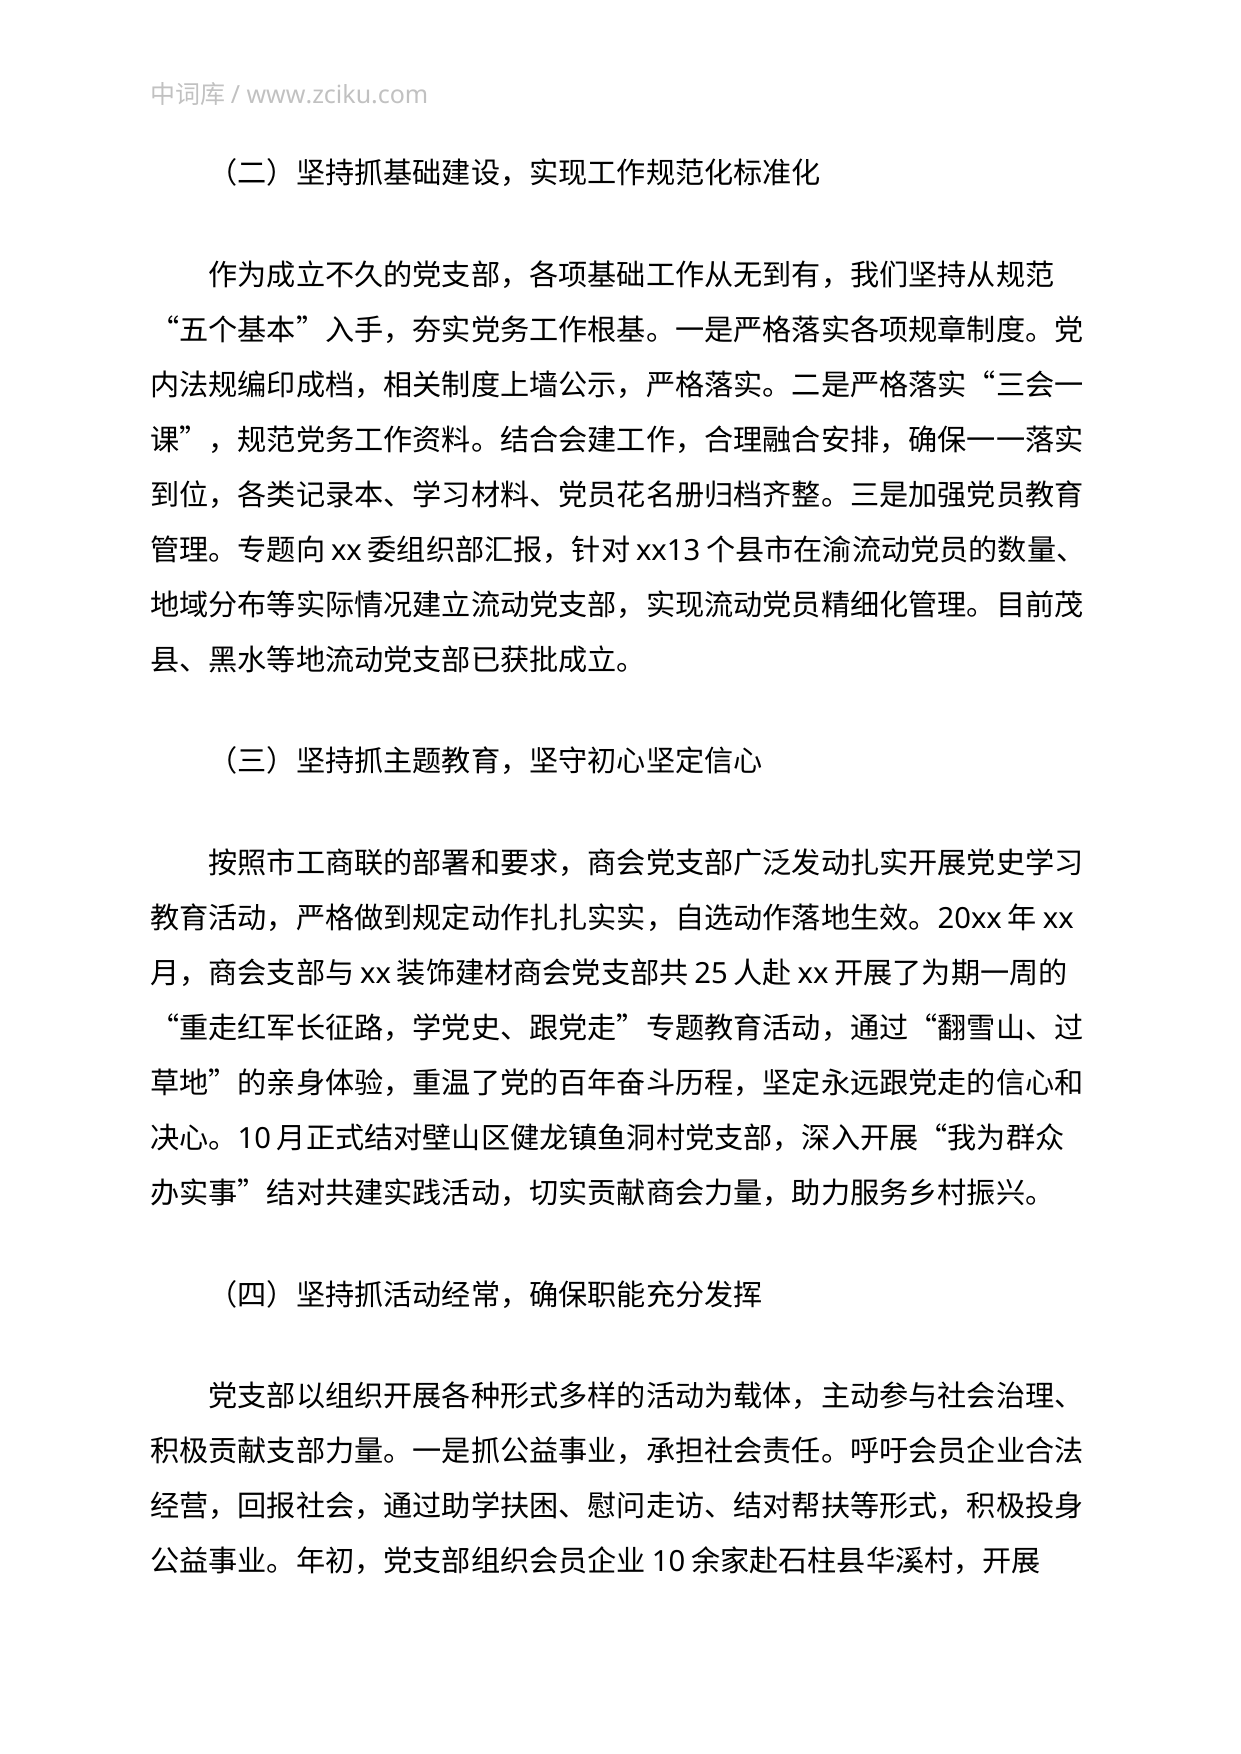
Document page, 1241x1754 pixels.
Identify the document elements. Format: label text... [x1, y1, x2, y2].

text （二）坚持抓基础建设，实现工作规范化标准化 [150, 150, 1090, 192]
text 按照市工商联的部署和要求，商会党支部广泛发动扎实开展党史学习教育活动，严格做到规定动作扎扎实实，自选动作落地生效。20xx年xx月，商会支部与xx装饰建材商会党支部共25人赴xx开展了为期一周的“重走红军长征路，学党史、跟党走”专题教育活动，通过“翻雪山、过草地”的亲身体验，重温了党的百年奋斗历程，坚定永远跟党走的信心和决心。10月正式结对壁山区健龙镇鱼洞村党支部，深入开展“我为群众办实事”结对共建实践活动，切实贡献商会力量，助力服务乡村振兴。 [150, 840, 1090, 1212]
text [150, 1373, 1090, 1580]
text （四）坚持抓活动经常，确保职能充分发挥 [150, 1271, 1090, 1313]
text 作为成立不久的党支部，各项基础工作从无到有，我们坚持从规范“五个基本”入手，夯实党务工作根基。一是严格落实各项规章制度。党内法规编印成档，相关制度上墙公示，严格落实。二是严格落实“三会一课”，规范党务工作资料。结合会建工作，合理融合安排，确保一一落实到位，各类记录本、学习材料、党员花名册归档齐整。三是加强党员教育管理。专题向xx委组织部汇报，针对xx13个县市在渝流动党员的数量、地域分布等实际情况建立流动党支部，实现流动党员精细化管理。目前茂县、黑水等地流动党支部已获批成立。 [150, 252, 1090, 678]
text （三）坚持抓主题教育，坚守初心坚定信心 [150, 738, 1090, 780]
